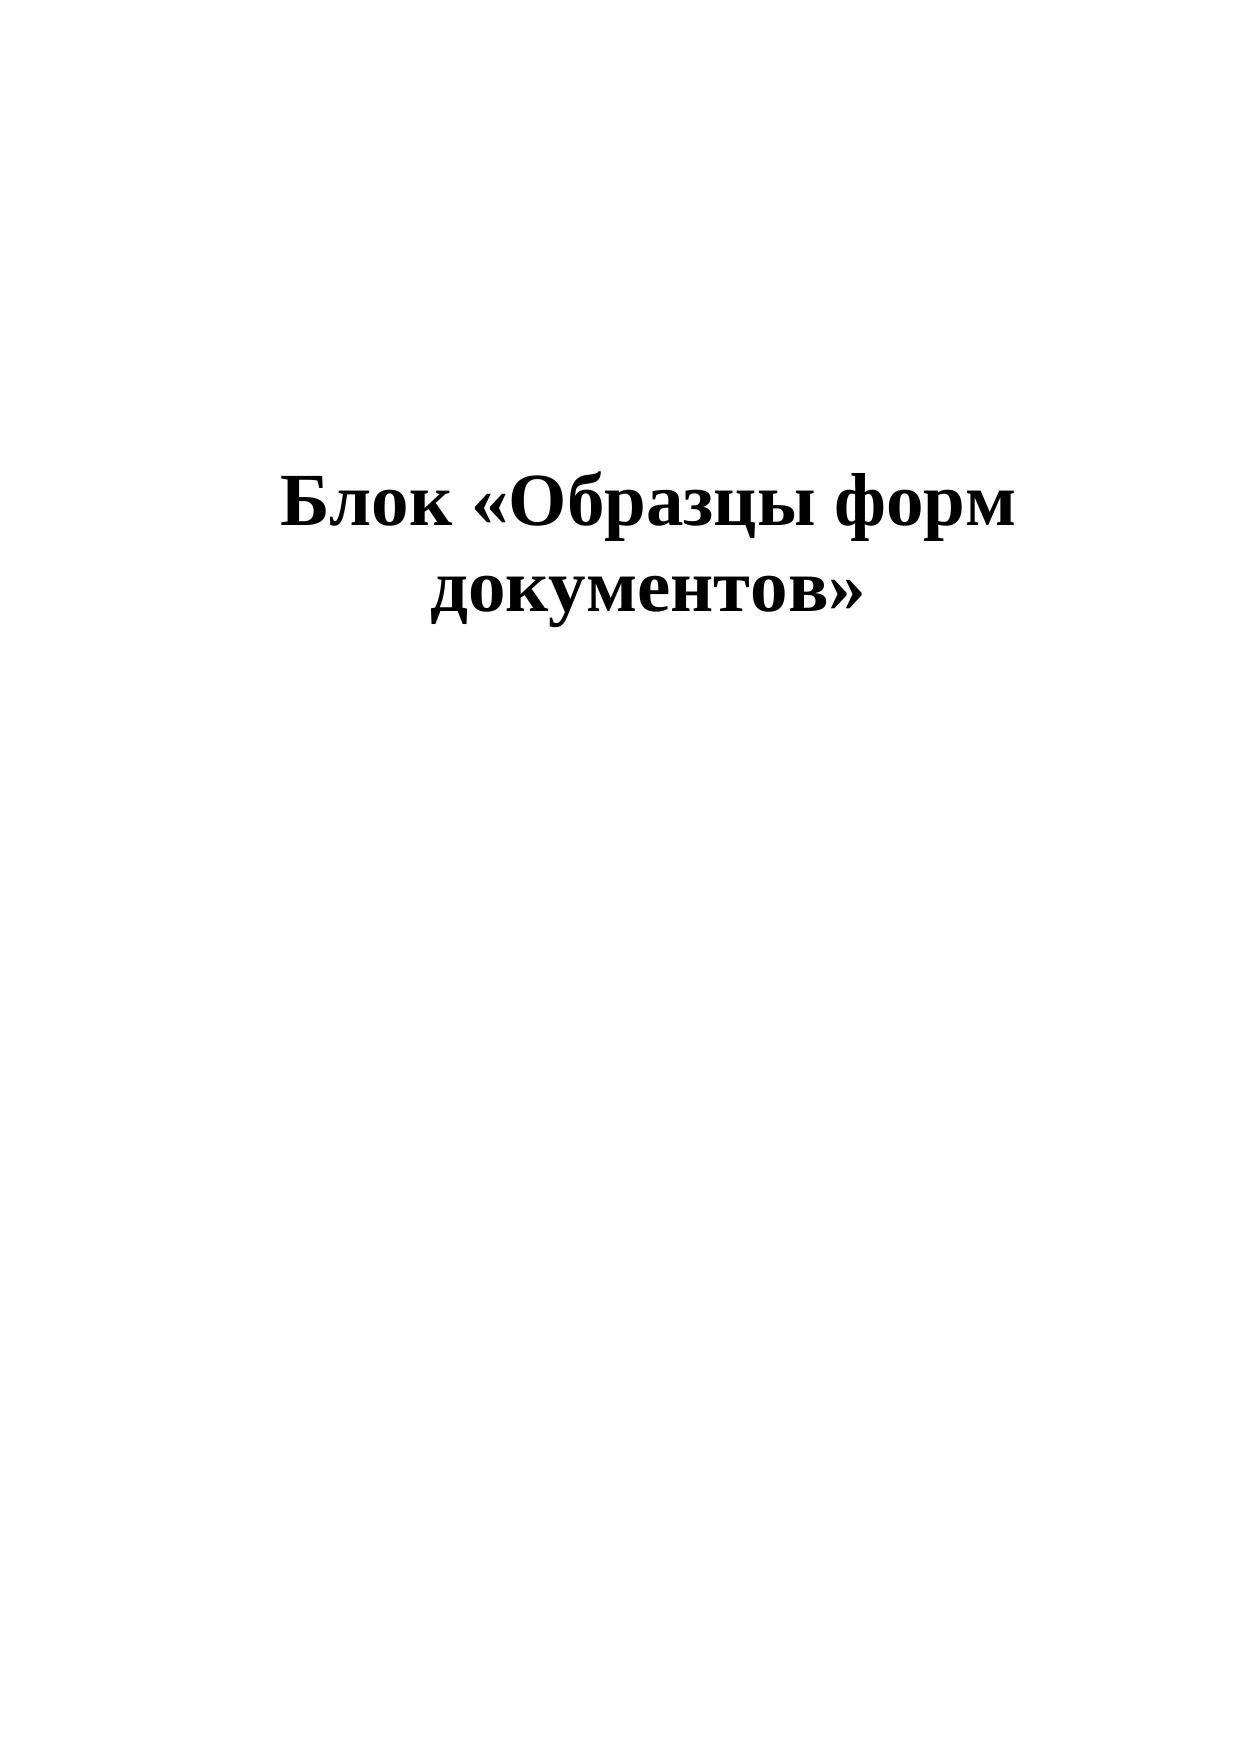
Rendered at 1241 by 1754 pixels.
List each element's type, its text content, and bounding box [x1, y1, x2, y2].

text Блок «Образцы форм документов» [130, 456, 1167, 628]
